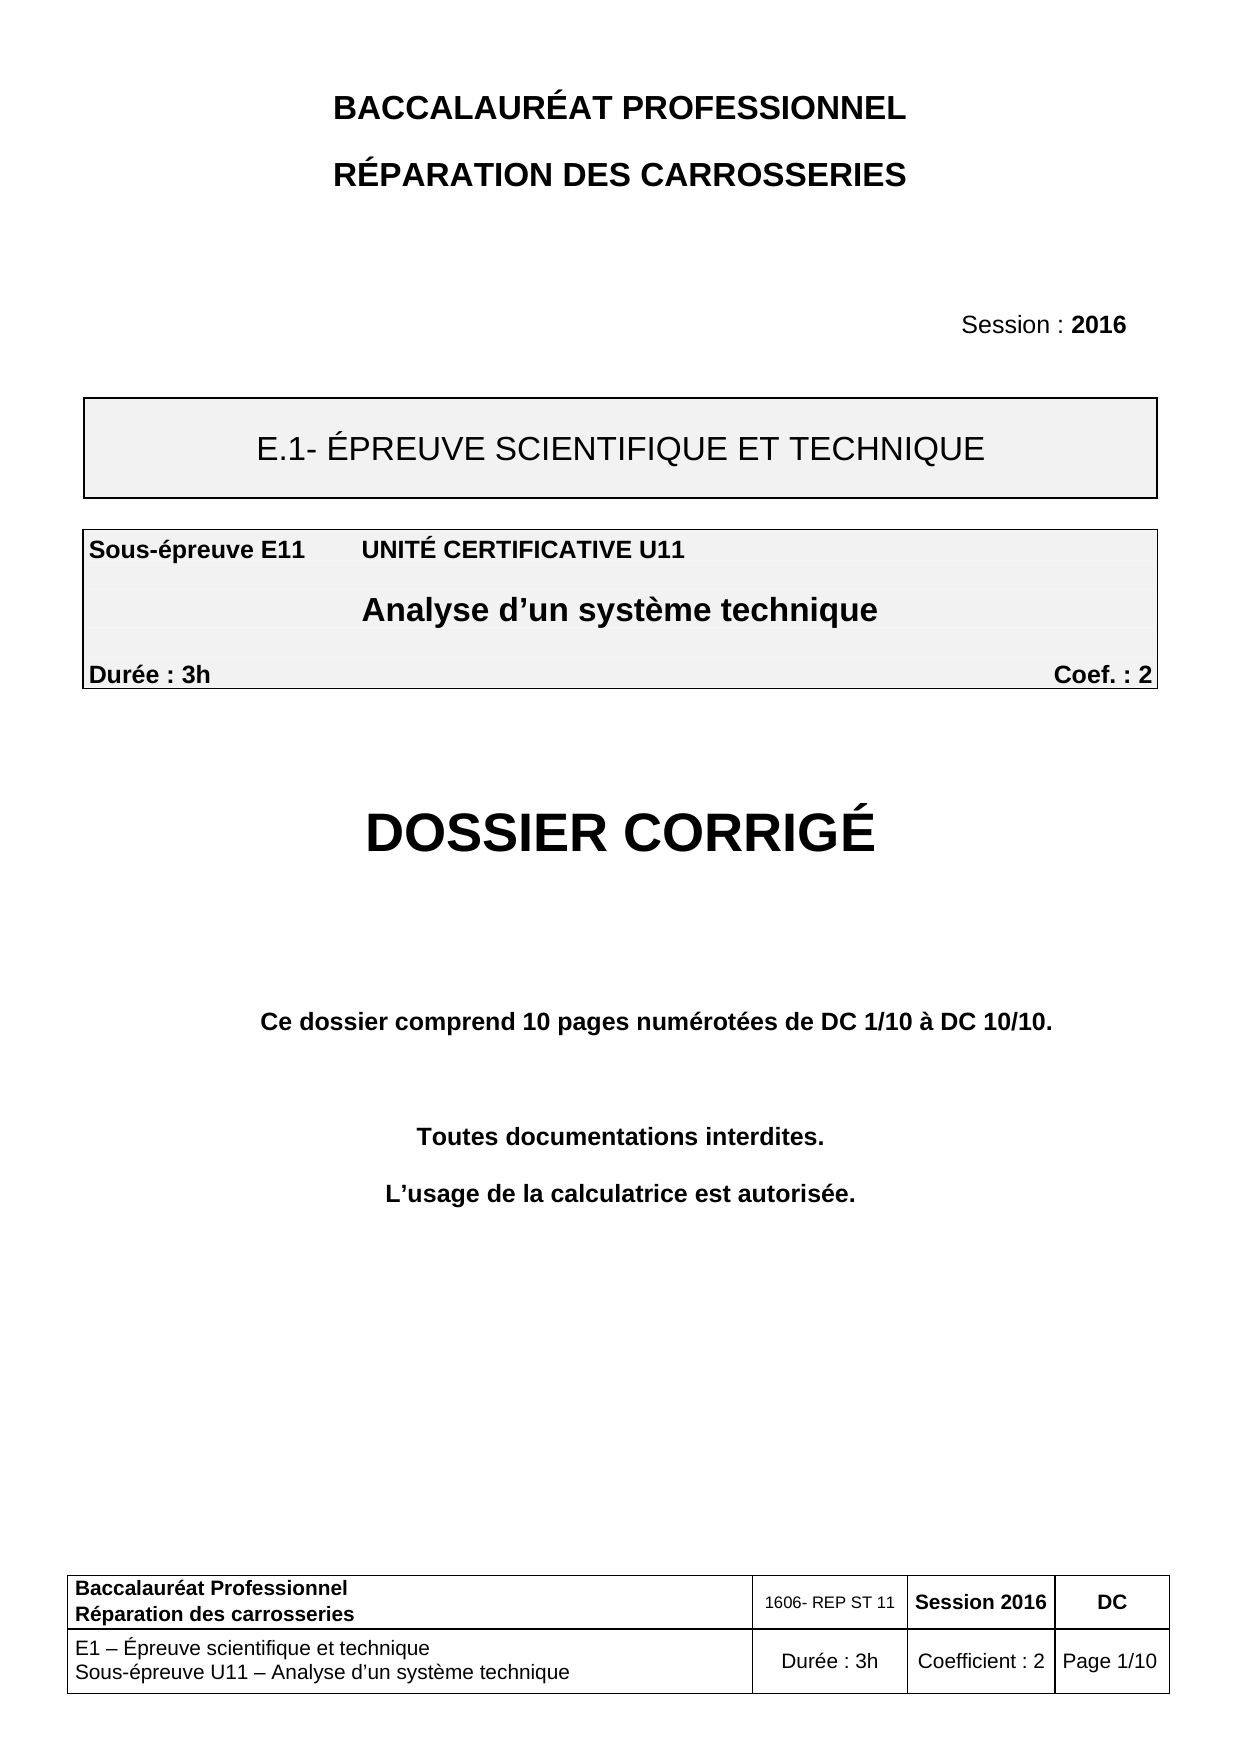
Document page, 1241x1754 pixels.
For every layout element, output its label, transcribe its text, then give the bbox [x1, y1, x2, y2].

table_cell Durée : 3h [753, 1630, 907, 1693]
text DOSSIER CORRIGÉ [362, 801, 879, 863]
text Toutes documentations interdites. [362, 1122, 879, 1150]
subtitle Ce dossier comprend 10 pages numérotées de DC 1/10 à DC 10/10. [260, 1007, 1184, 1035]
subtitle BACCALAURÉAT PROFESSIONNEL RÉPARATION DES CARROSSERIES [333, 88, 910, 194]
text Session : 2016 [56, 310, 1127, 338]
table_header DC [1056, 1576, 1169, 1628]
table_header Baccalauréat Professionnel Réparation des carrosseries [68, 1576, 752, 1628]
table_cell Page 1/10 [1056, 1630, 1169, 1693]
table_header 1606- REP ST 11 [753, 1576, 907, 1628]
table_header Session 2016 [908, 1576, 1054, 1628]
table_cell Coefficient : 2 [908, 1630, 1054, 1693]
text L’usage de la calculatrice est autorisée. [362, 1179, 879, 1208]
table_cell E1 – Épreuve scientifique et technique Sous-épreuve U11 – Analyse d’un système technique [68, 1630, 752, 1693]
